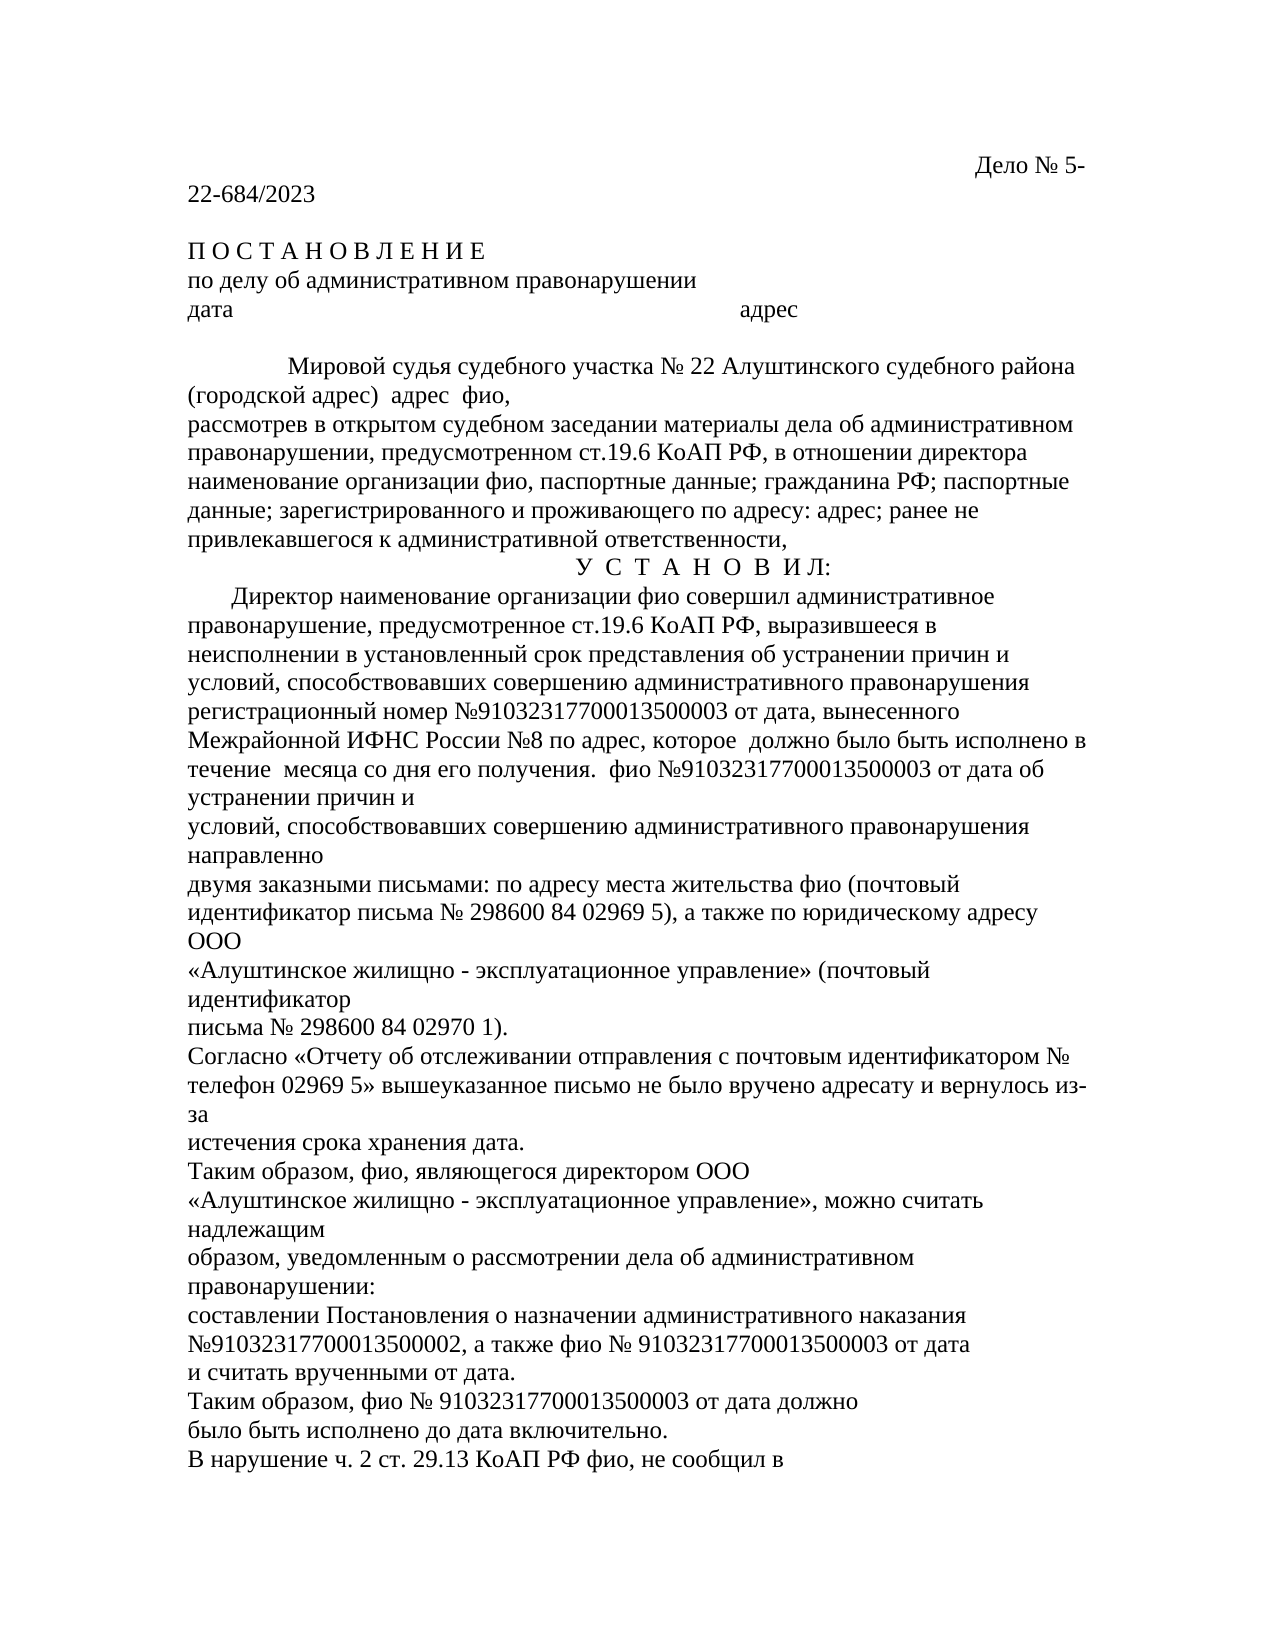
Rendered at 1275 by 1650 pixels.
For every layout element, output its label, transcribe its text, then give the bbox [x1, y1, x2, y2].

text письма № 298600 84 02970 1). [187, 1012, 1087, 1041]
text Согласно «Отчету об отслеживании отправления с почтовым идентификатором № [187, 1041, 1087, 1070]
text дата адрес [187, 294, 1087, 322]
text №91032317700013500002, а также фио № 91032317700013500003 от дата [187, 1329, 1087, 1357]
text «Алуштинское жилищно - эксплуатационное управление», можно считать надлежащим [187, 1185, 1087, 1242]
text Таким образом, фио № 91032317700013500003 от дата должно [187, 1386, 1087, 1415]
text двумя заказными письмами: по адресу места жительства фио (почтовый [187, 869, 1087, 897]
text и считать врученными от дата. [187, 1357, 1087, 1386]
text Директор наименование организации фио совершил административное правонарушение, предусмотренное ст.19.6 КоАП РФ, выразившееся в неисполнении в установленный срок представления об устранении причин и условий, способствовавших совершению административного правонарушения регистрационный номер №91032317700013500003 от дата, вынесенного Межрайонной ИФНС России №8 по адрес, которое должно было быть исполнено в течение месяца со дня его получения. фио №91032317700013500003 от дата об устранении причин и [187, 581, 1087, 811]
text по делу об административном правонарушении [187, 265, 1087, 294]
text У С Т А Н О В И Л: [187, 552, 1087, 581]
text В нарушение ч. 2 ст. 29.13 КоАП РФ фио, не сообщил в [187, 1444, 1087, 1472]
text Дело № 5-22-684/2023 [187, 150, 1087, 207]
text «Алуштинское жилищно - эксплуатационное управление» (почтовый идентификатор [187, 955, 1087, 1012]
text рассмотрев в открытом судебном заседании материалы дела об административном правонарушении, предусмотренном ст.19.6 КоАП РФ, в отношении директора наименование организации фио, паспортные данные; гражданина РФ; паспортные данные; зарегистрированного и проживающего по адресу: адрес; ранее не привлекавшегося к административной ответственности, [187, 409, 1087, 552]
text условий, способствовавших совершению административного правонарушения направленно [187, 811, 1087, 869]
text идентификатор письма № 298600 84 02969 5), а также по юридическому адресу ООО [187, 897, 1087, 955]
text образом, уведомленным о рассмотрении дела об административном правонарушении: [187, 1242, 1087, 1300]
text Мировой судья судебного участка № 22 Алуштинского судебного района (городской адрес) адрес фио, [187, 351, 1087, 409]
text было быть исполнено до дата включительно. [187, 1415, 1087, 1444]
text истечения срока хранения дата. [187, 1127, 1087, 1156]
text телефон 02969 5» вышеуказанное письмо не было вручено адресату и вернулось из-за [187, 1070, 1087, 1127]
text составлении Постановления о назначении административного наказания [187, 1300, 1087, 1329]
text Таким образом, фио, являющегося директором ООО [187, 1156, 1087, 1185]
text П О С Т А Н О В Л Е Н И Е [187, 236, 1087, 265]
